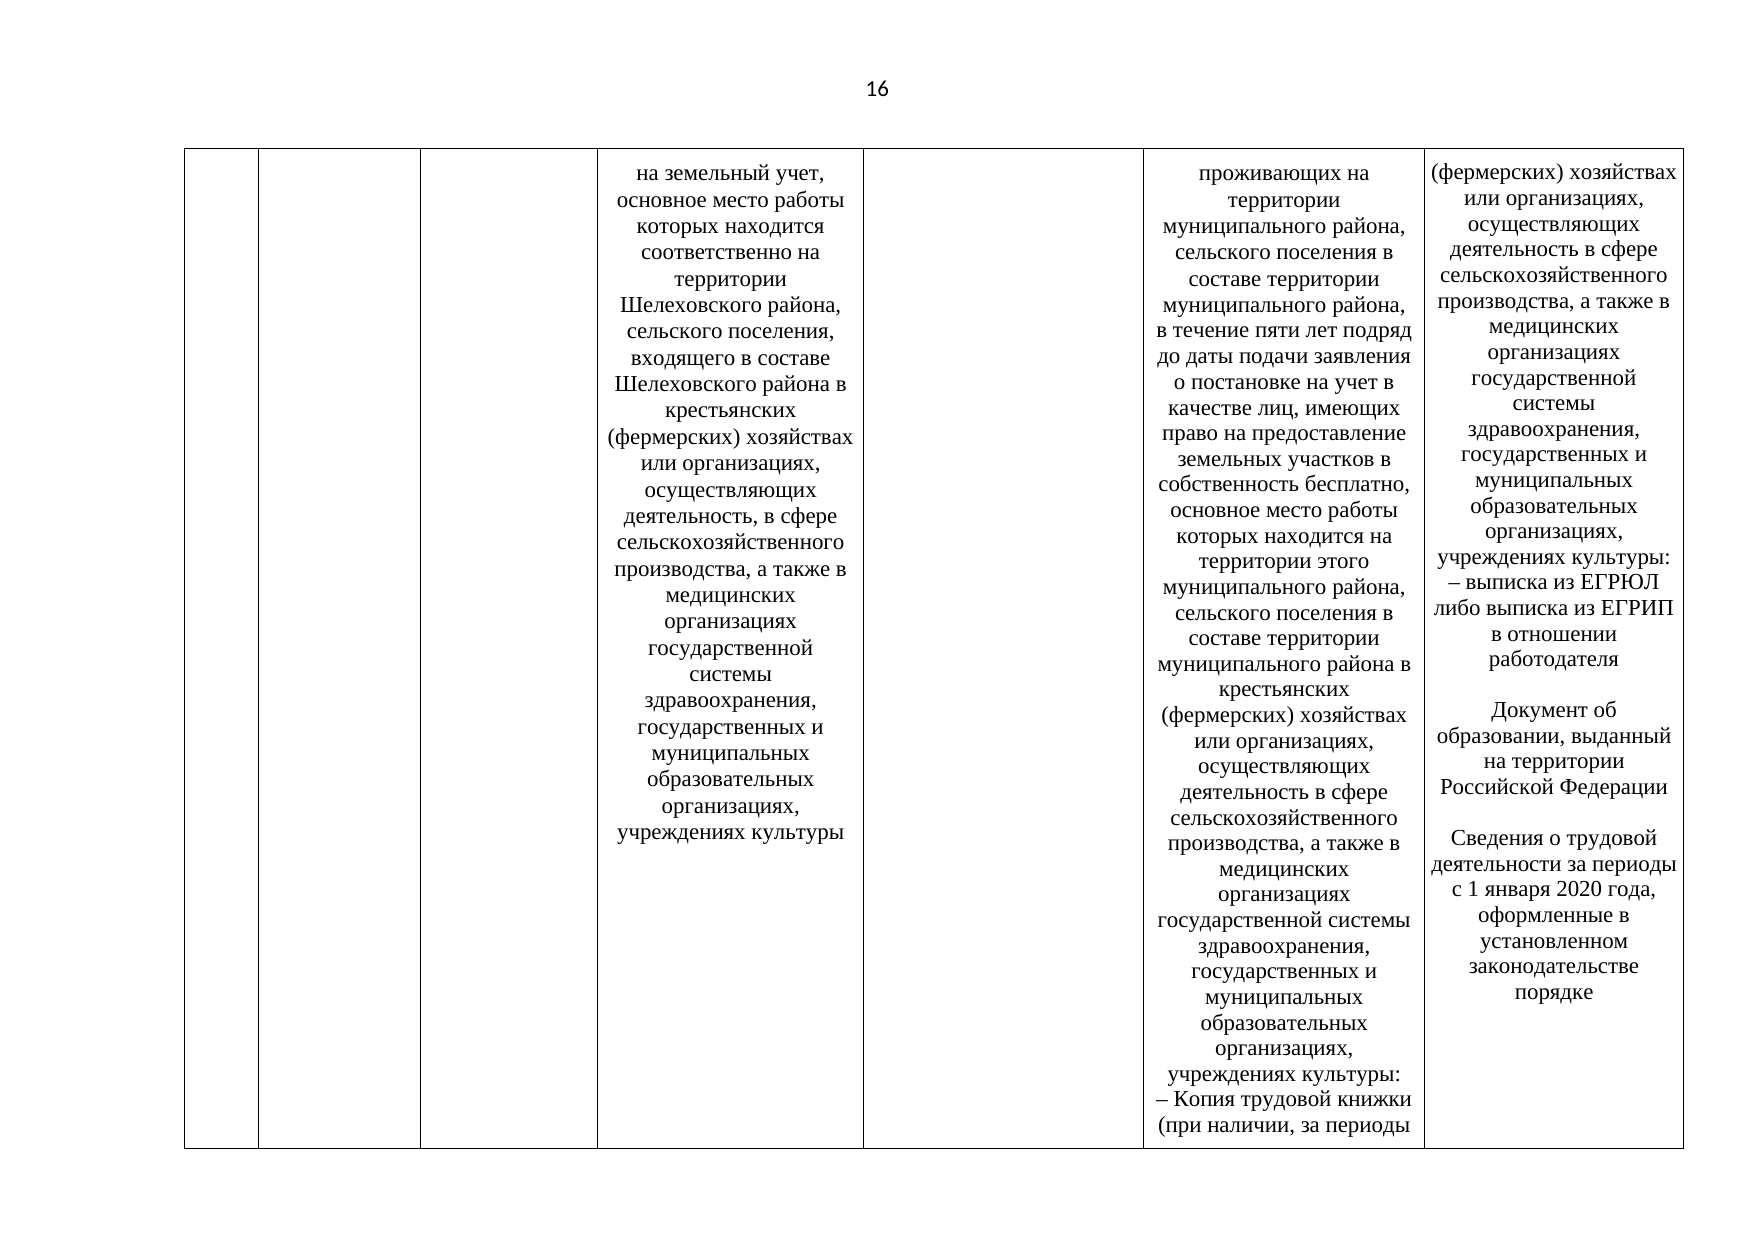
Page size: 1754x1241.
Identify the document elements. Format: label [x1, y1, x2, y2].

table_cell [598, 149, 863, 1148]
table_cell [1144, 149, 1424, 1148]
table_cell [1425, 149, 1683, 1148]
table_cell [864, 149, 1143, 1148]
